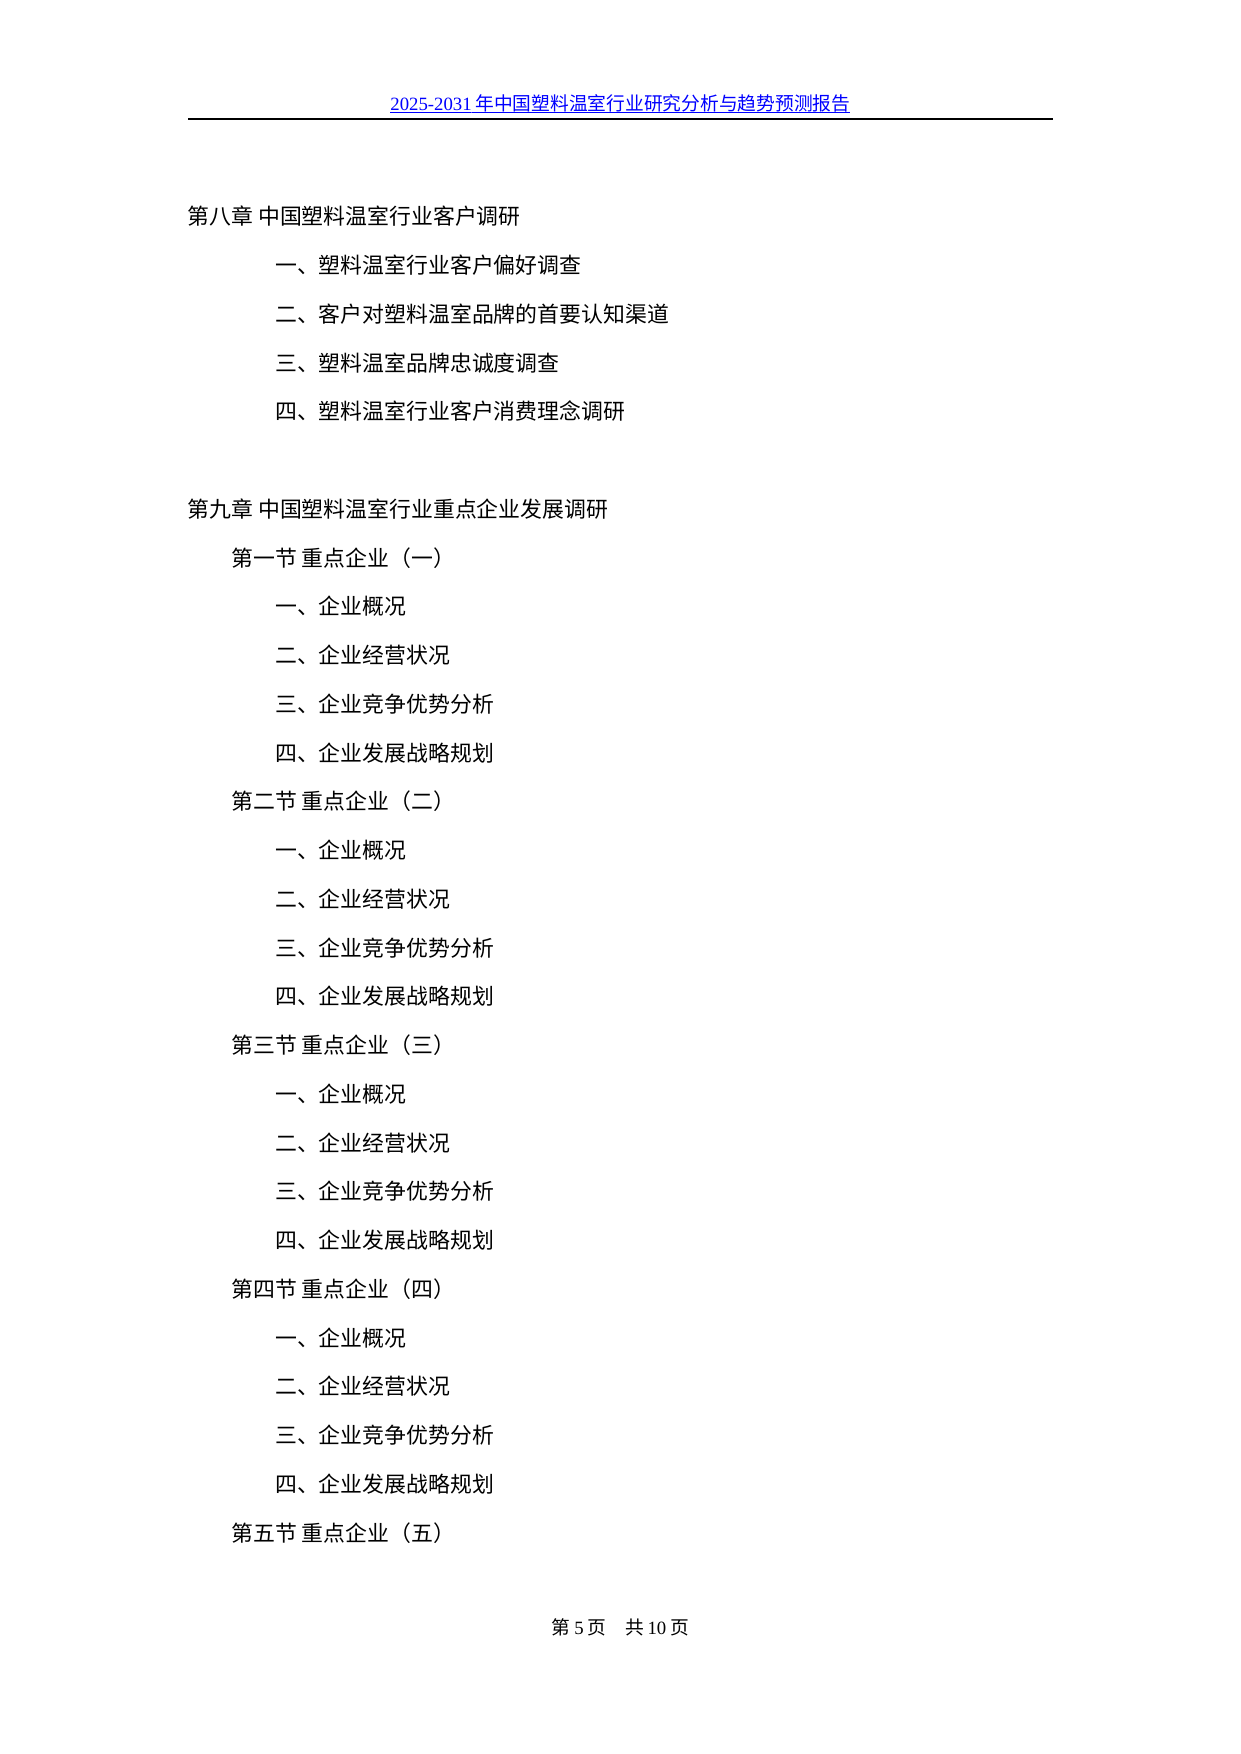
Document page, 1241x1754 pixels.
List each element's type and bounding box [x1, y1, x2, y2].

text [187, 150, 1053, 1548]
